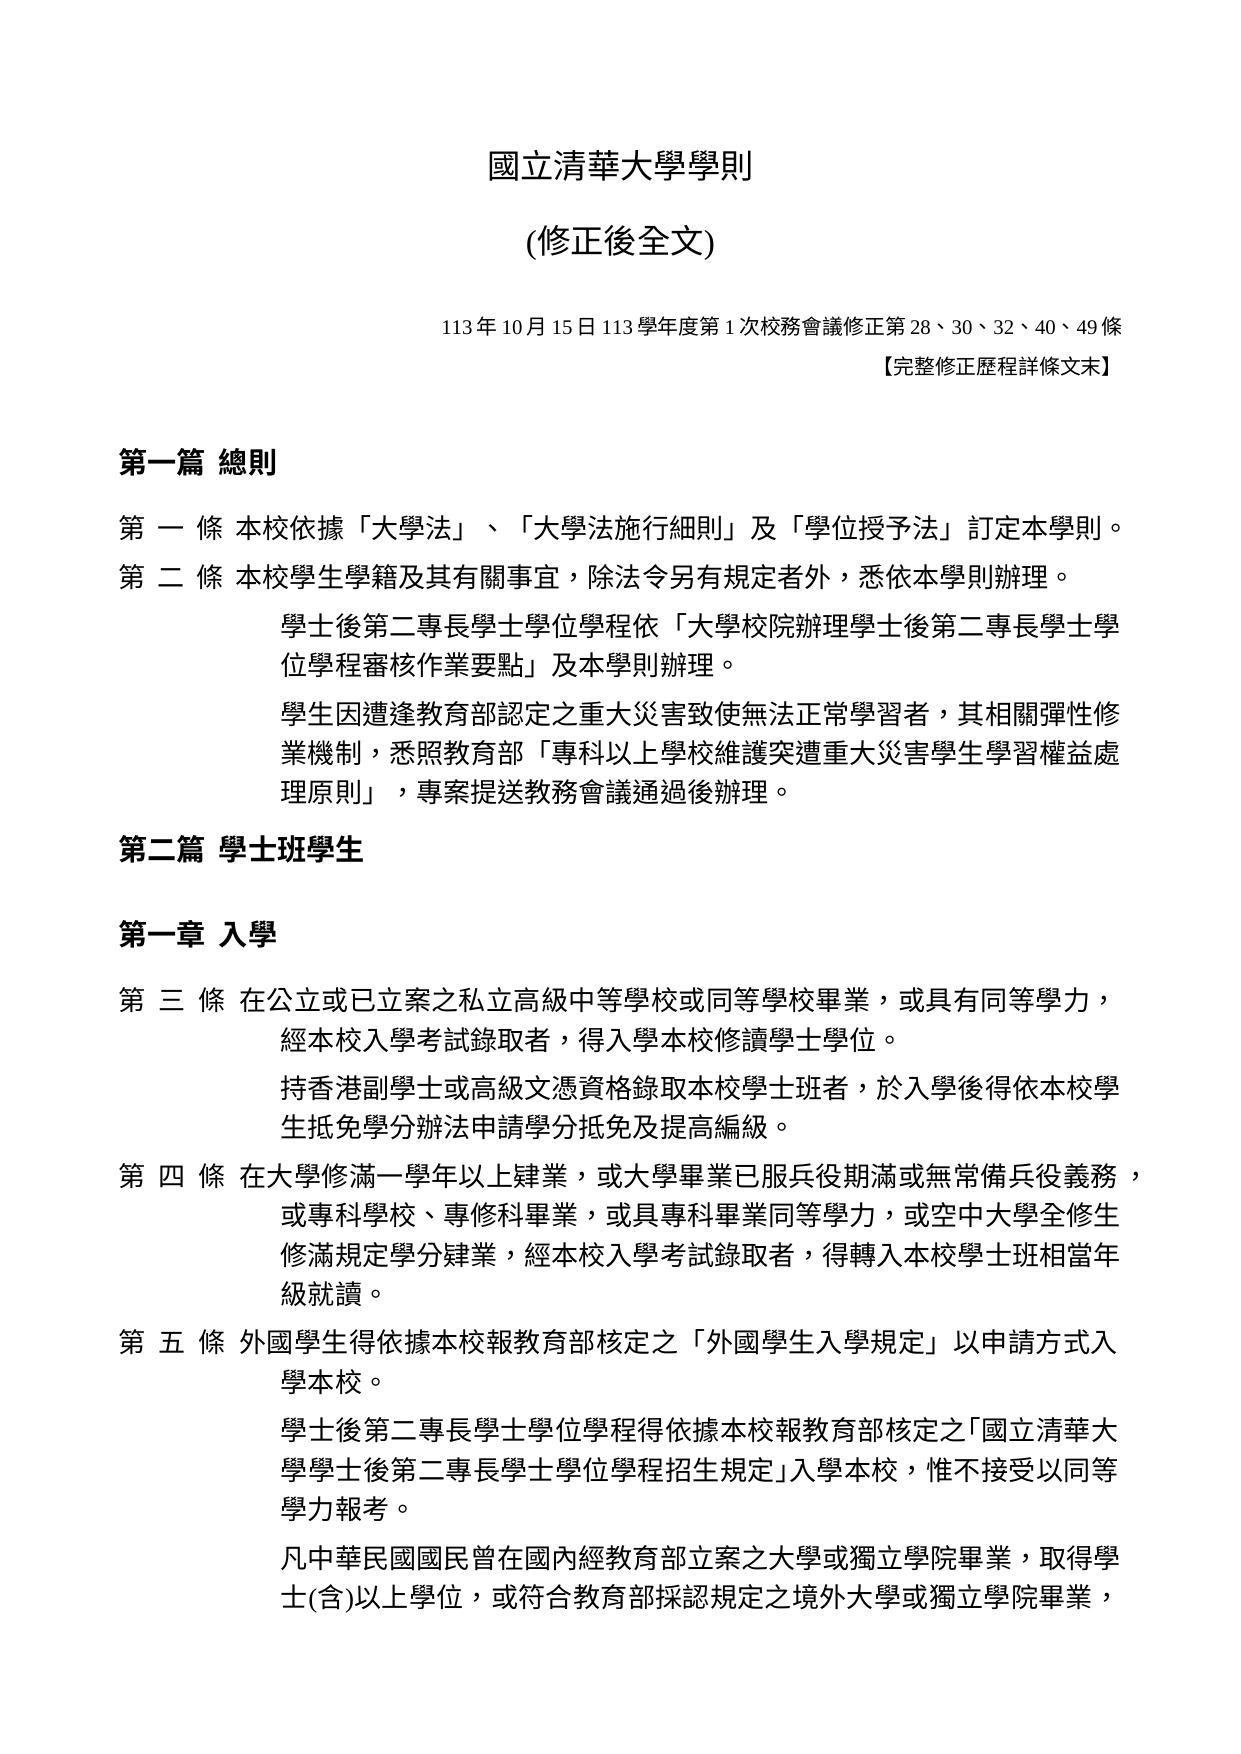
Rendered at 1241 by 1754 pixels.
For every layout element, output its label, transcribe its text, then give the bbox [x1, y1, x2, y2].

text 113年10月15日113學年度第1次校務會議修正第28、30、32、40、49條 [118, 310, 1122, 341]
text (修正後全文) [118, 202, 1122, 277]
text 國立清華大學學則 [118, 127, 1122, 202]
text 第 四 條 在大學修滿一學年以上肄業，或大學畢業已服兵役期滿或無常備兵役義務，或專科學校、專修科畢業，或具專科畢業同等學力，或空中大學全修生修滿規定學分肄業，經本校入學考試錄取者，得轉入本校學士班相當年級就讀。 [118, 1155, 1122, 1312]
text 第二篇 學士班學生 [118, 810, 1122, 885]
text 【完整修正歷程詳條文末】 [118, 350, 1122, 380]
text 學生因遭逢教育部認定之重大災害致使無法正常學習者，其相關彈性修業機制，悉照教育部「專科以上學校維護突遭重大災害學生學習權益處理原則」，專案提送教務會議通過後辦理。 [281, 693, 1122, 810]
text 第一篇 總則 [118, 423, 1122, 498]
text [281, 1537, 1122, 1615]
text 第 三 條 在公立或已立案之私立高級中等學校或同等學校畢業，或具有同等學力，經本校入學考試錄取者，得入學本校修讀學士學位。 [118, 979, 1122, 1058]
text 學士後第二專長學士學位學程依「大學校院辦理學士後第二專長學士學位學程審核作業要點」及本學則辦理。 [281, 605, 1122, 683]
text 第 一 條 本校依據「大學法」、「大學法施行細則」及「學位授予法」訂定本學則。 [118, 507, 1122, 547]
text 第 二 條 本校學生學籍及其有關事宜，除法令另有規定者外，悉依本學則辦理。 [118, 556, 1122, 595]
text 持香港副學士或高級文憑資格錄取本校學士班者，於入學後得依本校學生抵免學分辦法申請學分抵免及提高編級。 [281, 1067, 1122, 1146]
text 第 五 條 外國學生得依據本校報教育部核定之「外國學生入學規定」以申請方式入學本校。 [118, 1321, 1122, 1400]
text 學士後第二專長學士學位學程得依據本校報教育部核定之｢國立清華大學學士後第二專長學士學位學程招生規定｣入學本校，惟不接受以同等學力報考。 [281, 1409, 1122, 1527]
text 第一章 入學 [118, 895, 1122, 970]
